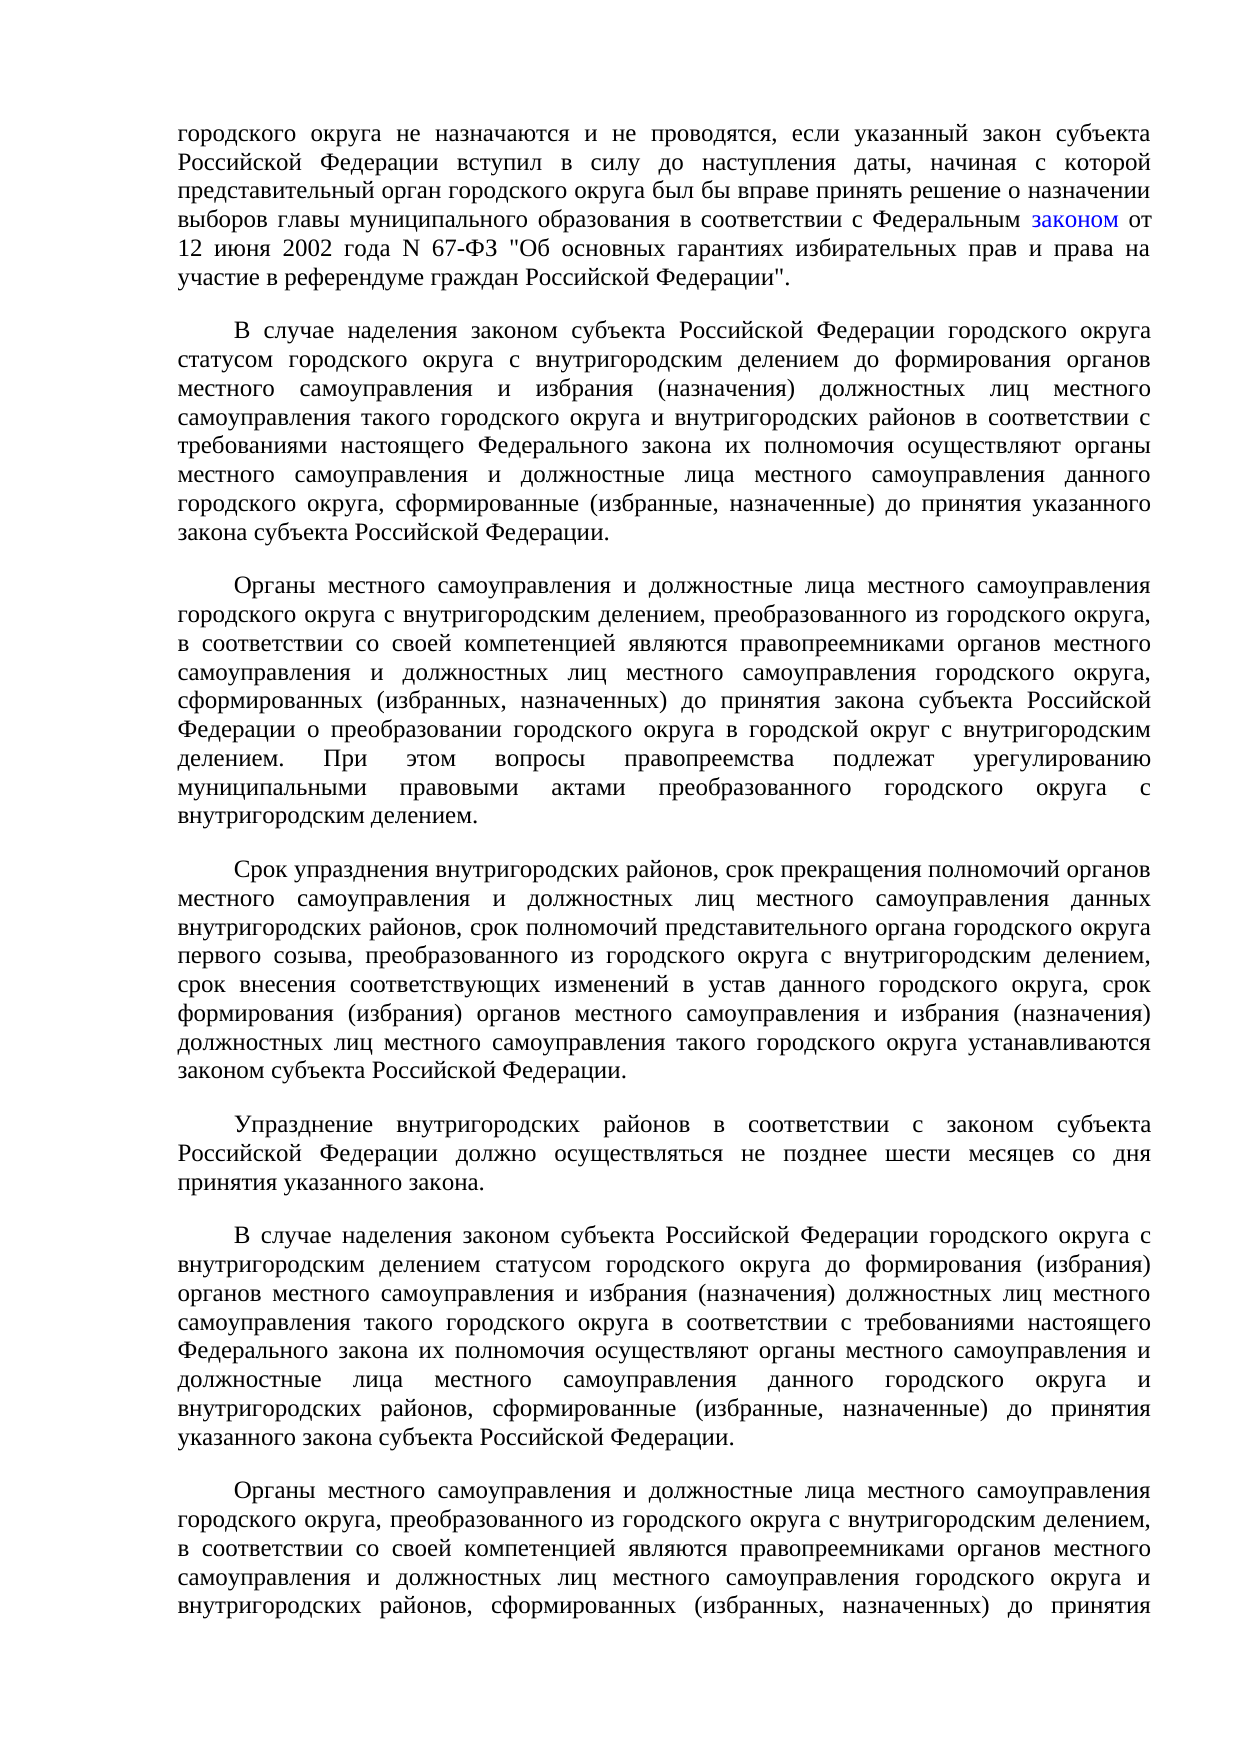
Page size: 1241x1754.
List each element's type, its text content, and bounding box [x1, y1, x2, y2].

text В случае наделения законом субъекта Российской Федерации городского округа с внутригородским делением статусом городского округа до формирования (избрания) органов местного самоуправления и избрания (назначения) должностных лиц местного самоуправления такого городского округа в соответствии с требованиями настоящего Федерального закона их полномочия осуществляют органы местного самоуправления и должностные лица местного самоуправления данного городского округа и внутригородских районов, сформированные (избранные, назначенные) до принятия указанного закона субъекта Российской Федерации. [177, 1221, 1152, 1451]
text Упразднение внутригородских районов в соответствии с законом субъекта Российской Федерации должно осуществляться не позднее шести месяцев со дня принятия указанного закона. [177, 1109, 1152, 1196]
text Срок упразднения внутригородских районов, срок прекращения полномочий органов местного самоуправления и должностных лиц местного самоуправления данных внутригородских районов, срок полномочий представительного органа городского округа первого созыва, преобразованного из городского округа с внутригородским делением, срок внесения соответствующих изменений в устав данного городского округа, срок формирования (избрания) органов местного самоуправления и избрания (назначения) должностных лиц местного самоуправления такого городского округа устанавливаются законом субъекта Российской Федерации. [177, 854, 1152, 1084]
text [177, 118, 1152, 291]
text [177, 1476, 1152, 1619]
text Органы местного самоуправления и должностные лица местного самоуправления городского округа с внутригородским делением, преобразованного из городского округа, в соответствии со своей компетенцией являются правопреемниками органов местного самоуправления и должностных лиц местного самоуправления городского округа, сформированных (избранных, назначенных) до принятия закона субъекта Российской Федерации о преобразовании городского округа в городской округ с внутригородским делением. При этом вопросы правопреемства подлежат урегулированию муниципальными правовыми актами преобразованного городского округа с внутригородским делением. [177, 571, 1152, 829]
text В случае наделения законом субъекта Российской Федерации городского округа статусом городского округа с внутригородским делением до формирования органов местного самоуправления и избрания (назначения) должностных лиц местного самоуправления такого городского округа и внутригородских районов в соответствии с требованиями настоящего Федерального закона их полномочия осуществляют органы местного самоуправления и должностные лица местного самоуправления данного городского округа, сформированные (избранные, назначенные) до принятия указанного закона субъекта Российской Федерации. [177, 316, 1152, 546]
